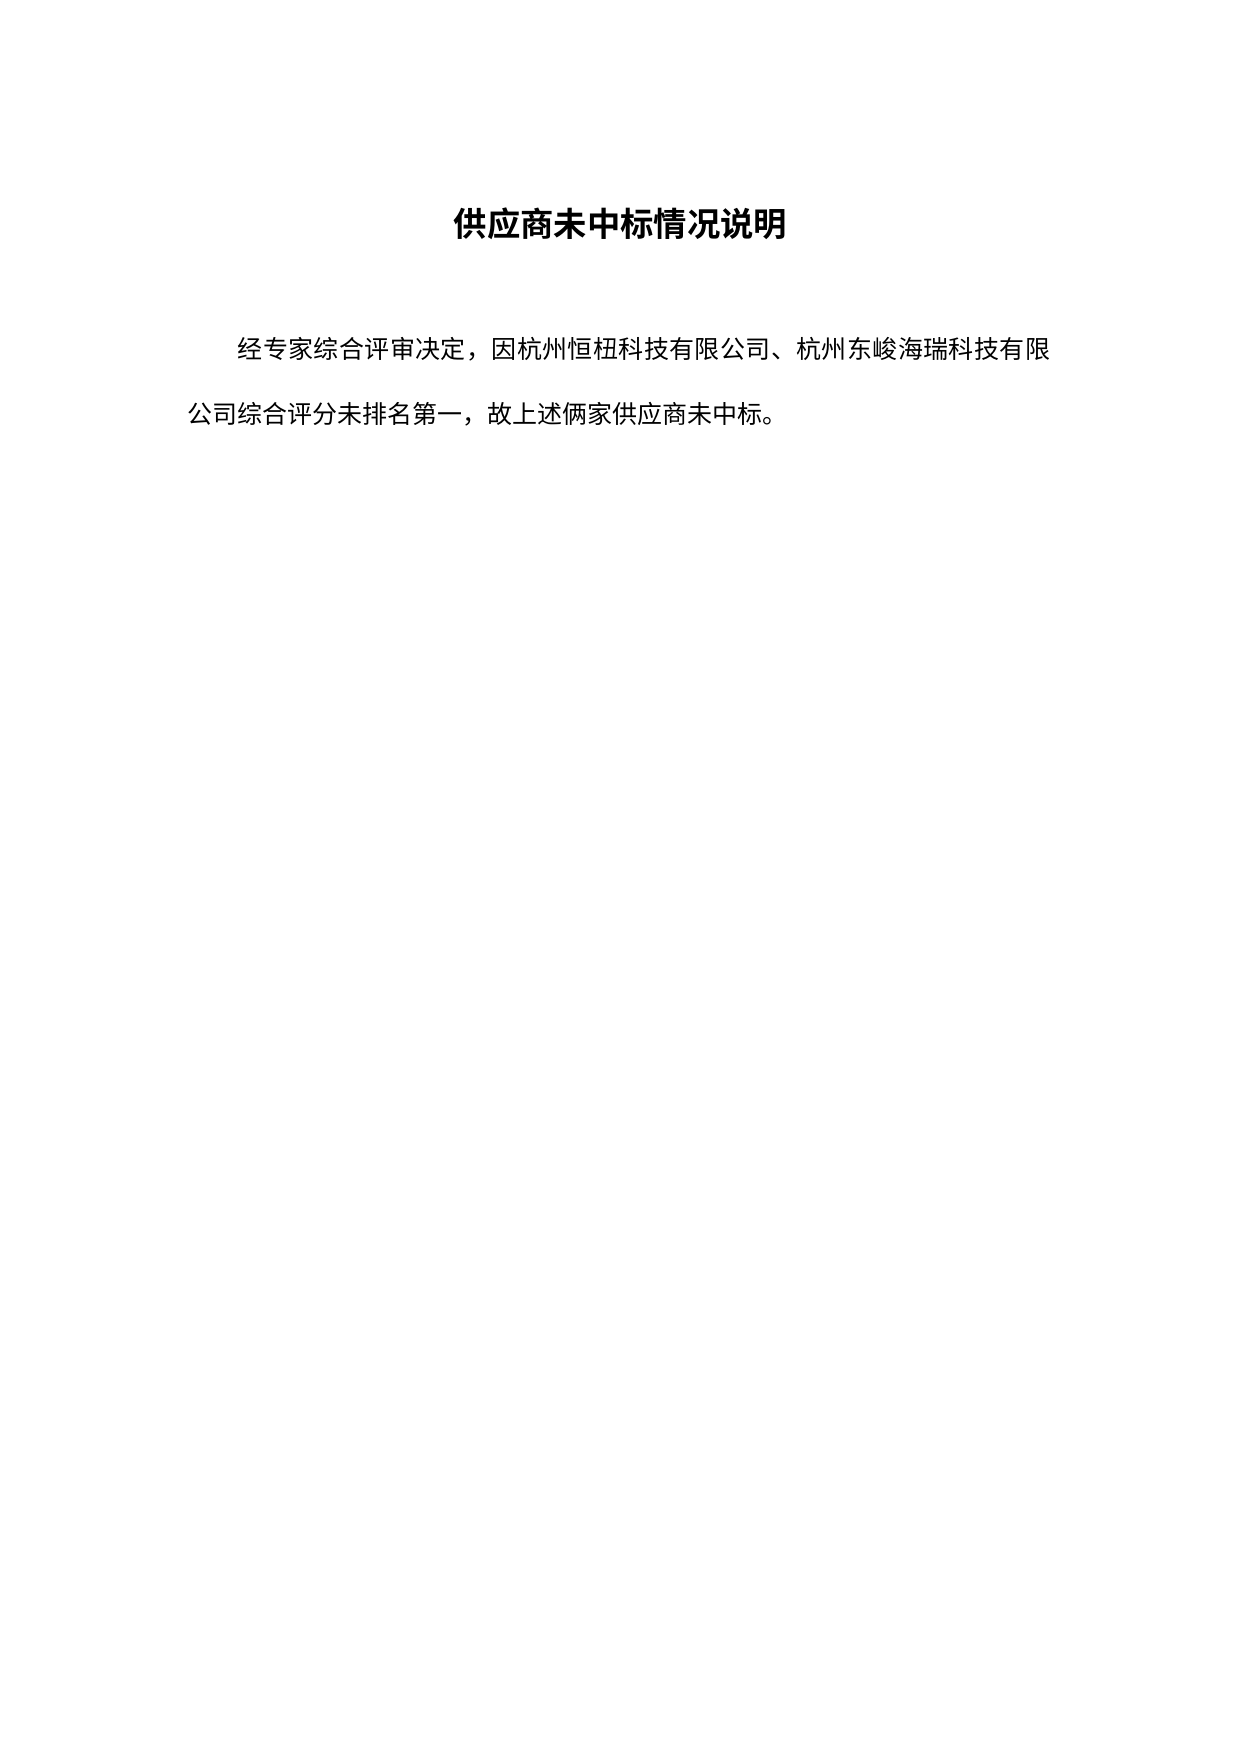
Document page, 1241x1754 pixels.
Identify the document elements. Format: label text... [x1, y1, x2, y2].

subtitle 供应商未中标情况说明 [187, 189, 1053, 254]
text 经专家综合评审决定，因杭州恒杻科技有限公司、杭州东峻海瑞科技有限公司综合评分未排名第一，故上述俩家供应商未中标。 [187, 315, 1053, 445]
